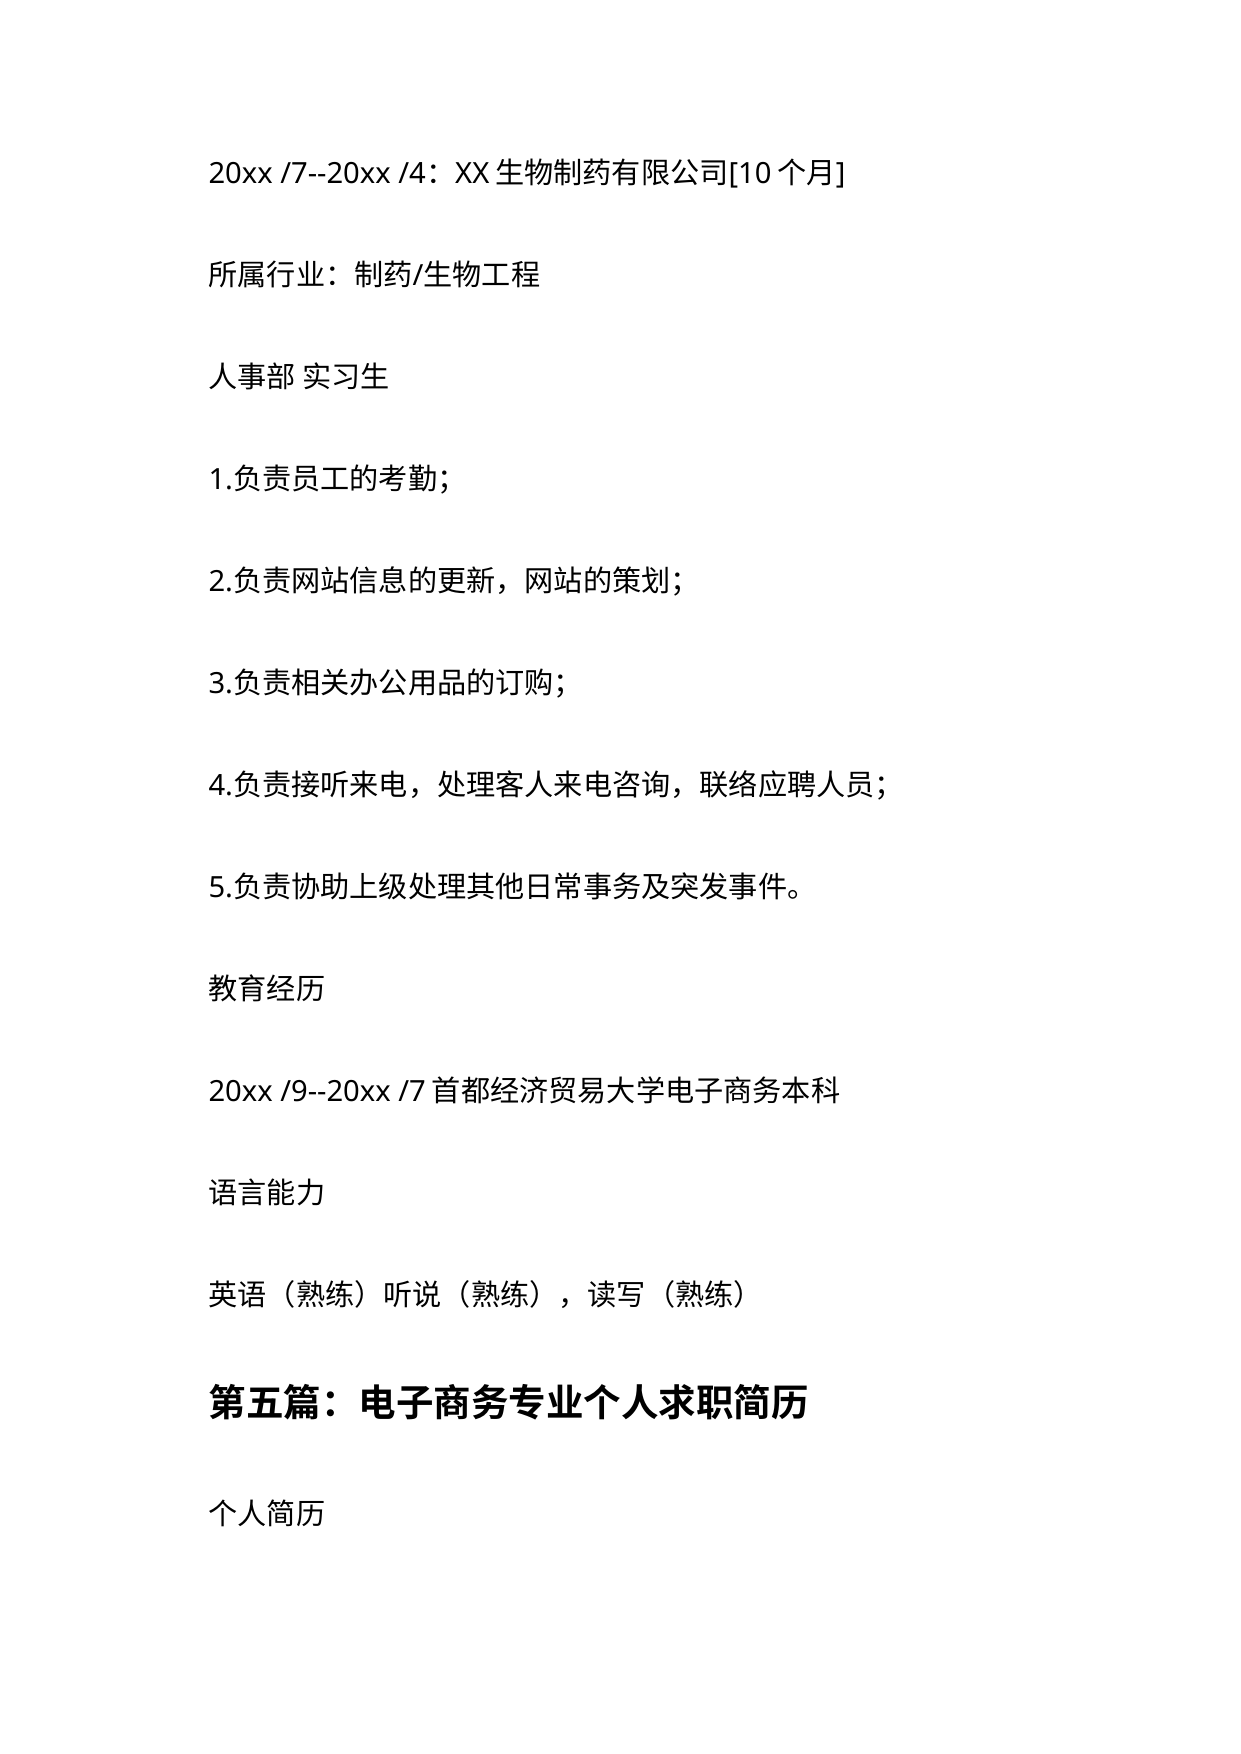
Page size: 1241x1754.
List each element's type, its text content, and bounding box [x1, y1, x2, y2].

text 个人简历 [150, 1490, 1090, 1533]
text 英语（熟练）听说（熟练），读写（熟练） [150, 1271, 1090, 1313]
text 4.负责接听来电，处理客人来电咨询，联络应聘人员； [150, 762, 1090, 804]
text 人事部 实习生 [150, 354, 1090, 396]
text 3.负责相关办公用品的订购； [150, 660, 1090, 702]
text 第五篇：电子商务专业个人求职简历 [150, 1373, 1090, 1427]
text 20xx /9--20xx /7首都经济贸易大学电子商务本科 [150, 1067, 1090, 1110]
text 语言能力 [150, 1169, 1090, 1212]
text 20xx /7--20xx /4：XX生物制药有限公司[10个月] [150, 150, 1090, 192]
text 2.负责网站信息的更新，网站的策划； [150, 558, 1090, 600]
text 1.负责员工的考勤； [150, 456, 1090, 498]
text 所属行业：制药/生物工程 [150, 252, 1090, 294]
text 教育经历 [150, 966, 1090, 1008]
text 5.负责协助上级处理其他日常事务及突发事件。 [150, 864, 1090, 906]
